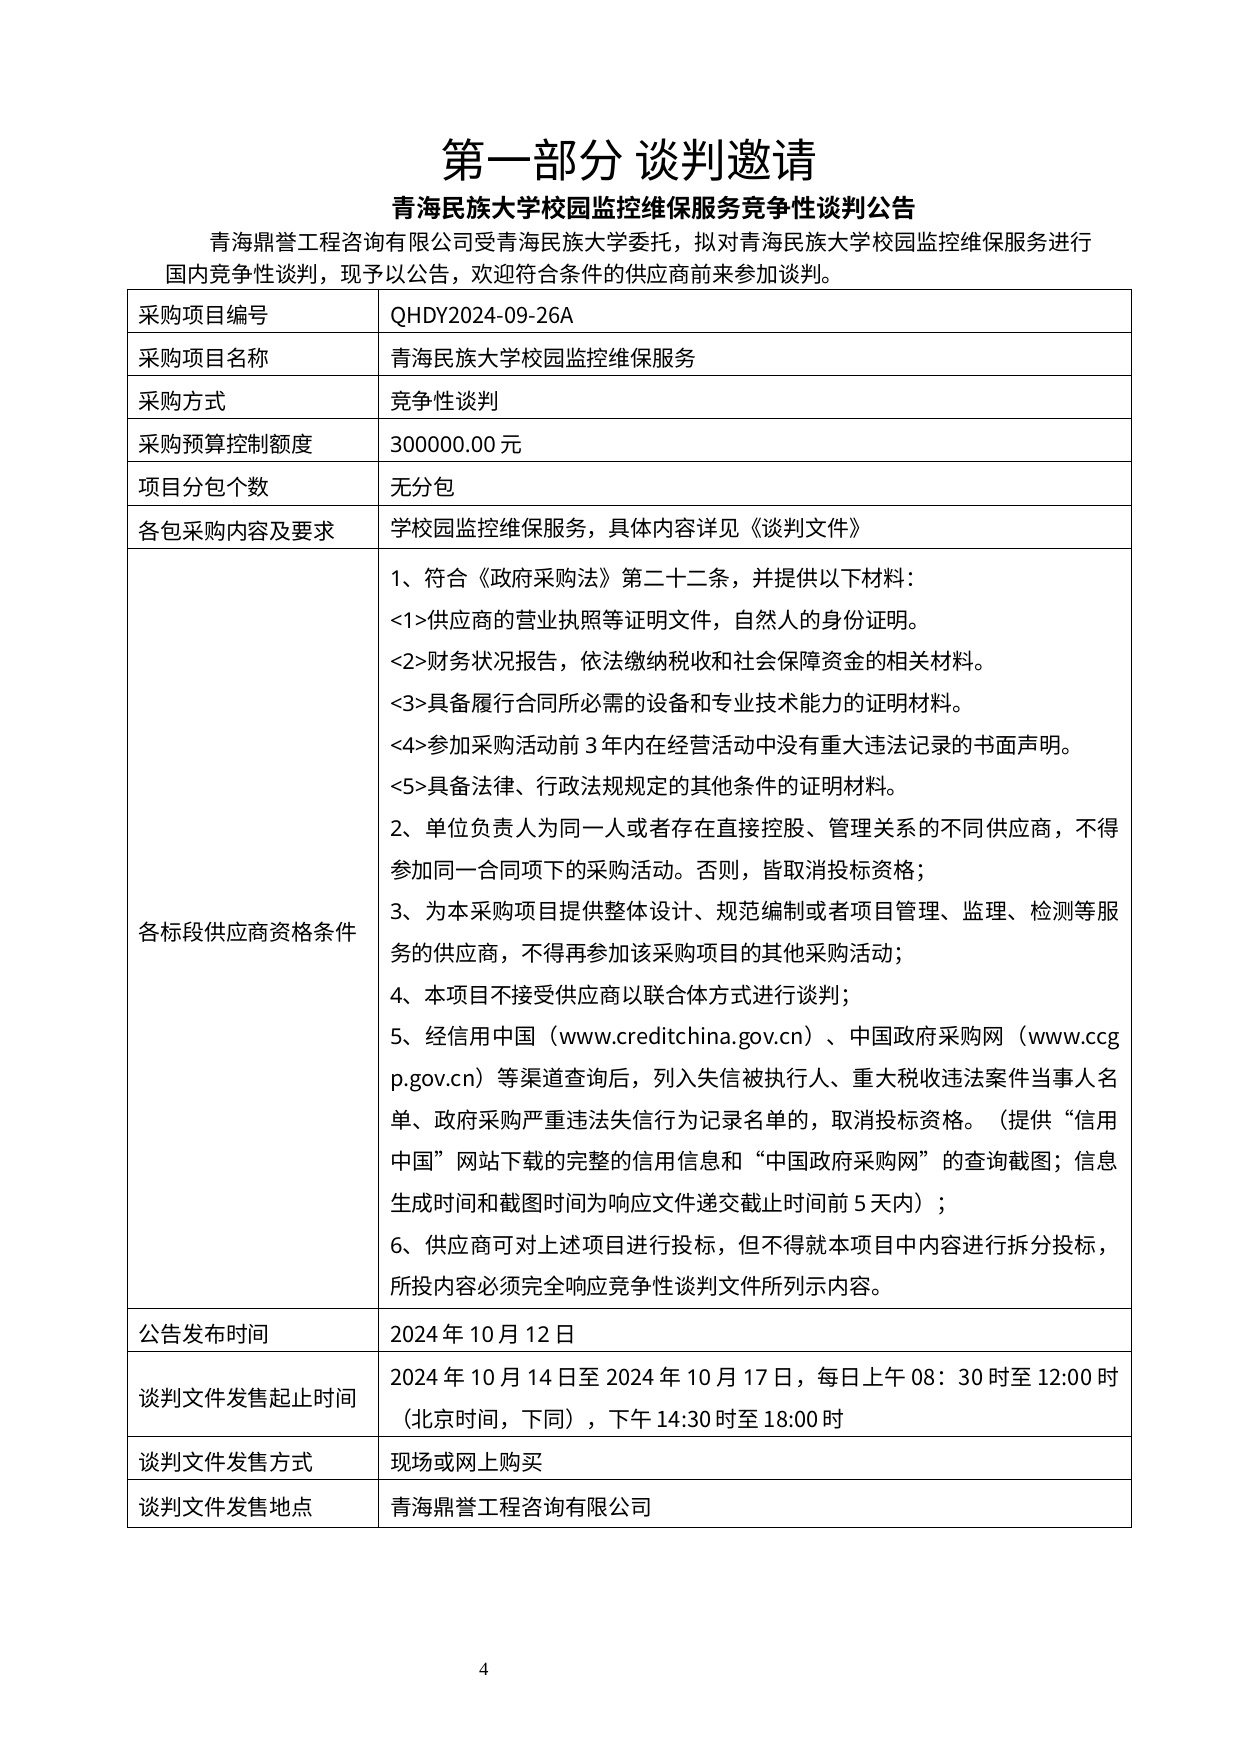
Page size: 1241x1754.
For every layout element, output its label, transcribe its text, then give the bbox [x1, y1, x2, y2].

table_cell 青海民族大学校园监控维保服务 [379, 333, 1131, 375]
table_cell 采购预算控制额度 [128, 419, 378, 461]
subtitle 谈判邀请 [165, 131, 1092, 189]
table_cell 现场或网上购买 [379, 1437, 1131, 1479]
table_cell 竞争性谈判 [379, 376, 1131, 418]
table_cell 300000.00元 [379, 419, 1131, 461]
text 青海民族大学校园监控维保服务竞争性谈判公告 [165, 189, 1092, 225]
table_cell 谈判文件发售起止时间 [128, 1352, 378, 1436]
table_cell 采购方式 [128, 376, 378, 418]
table_cell 2024年10月12日 [379, 1309, 1131, 1351]
table_cell 项目分包个数 [128, 462, 378, 504]
table_header 采购项目编号 [128, 290, 378, 332]
table_cell 公告发布时间 [128, 1309, 378, 1351]
table_cell 1、符合《政府采购法》第二十二条，并提供以下材料： <1>供应商的营业执照等证明文件，自然人的身份证明。 <2>财务状况报告，依法缴纳税收和社会保障资金的相关材料。 <3>具备履行合同所必需的设备和专业技术能力的证明材料。 <4>参加采购活动前3年内在经营活动中没有重大违法记录的书面声明。 <5>具备法律、行政法规规定的其他条件的证明材料。 2、单位负责人为同一人或者存在直接控股、管理关系的不同供应商，不得参加同一合同项下的采购活动。否则，皆取消投标资格； 3、为本采购项目提供整体设计、规范编制或者项目管理、监理、检测等服务的供应商，不得再参加该采购项目的其他采购活动； 4、本项目不接受供应商以联合体方式进行谈判； 5、经信用中国（www.creditchina.gov.cn）、中国政府采购网（www.ccgp.gov.cn）等渠道查询后，列入失信被执行人、重大税收违法案件当事人名单、政府采购严重违法失信行为记录名单的，取消投标资格。（提供“信用中国”网站下载的完整的信用信息和“中国政府采购网”的查询截图；信息生成时间和截图时间为响应文件递交截止时间前5天内）； 6、供应商可对上述项目进行投标，但不得就本项目中内容进行拆分投标，所投内容必须完全响应竞争性谈判文件所列示内容。 [379, 549, 1131, 1307]
table_cell 无分包 [379, 462, 1131, 504]
table_cell 各包采购内容及要求 [128, 506, 378, 548]
table_cell 青海鼎誉工程咨询有限公司 [379, 1480, 1131, 1527]
table_cell 谈判文件发售地点 [128, 1480, 378, 1527]
table_cell 2024年10月14日至2024年10月17日，每日上午08：30时至12:00时（北京时间，下同），下午14:30时至18:00时 [379, 1352, 1131, 1436]
text 青海鼎誉工程咨询有限公司受青海民族大学委托，拟对青海民族大学校园监控维保服务进行国内竞争性谈判，现予以公告，欢迎符合条件的供应商前来参加谈判。 [165, 225, 1092, 288]
table_cell 学校园监控维保服务，具体内容详见《谈判文件》 [379, 506, 1131, 548]
table_header QHDY2024-09-26A [379, 290, 1131, 332]
table_cell 谈判文件发售方式 [128, 1437, 378, 1479]
table_cell 采购项目名称 [128, 333, 378, 375]
table_cell 各标段供应商资格条件 [128, 549, 378, 1307]
